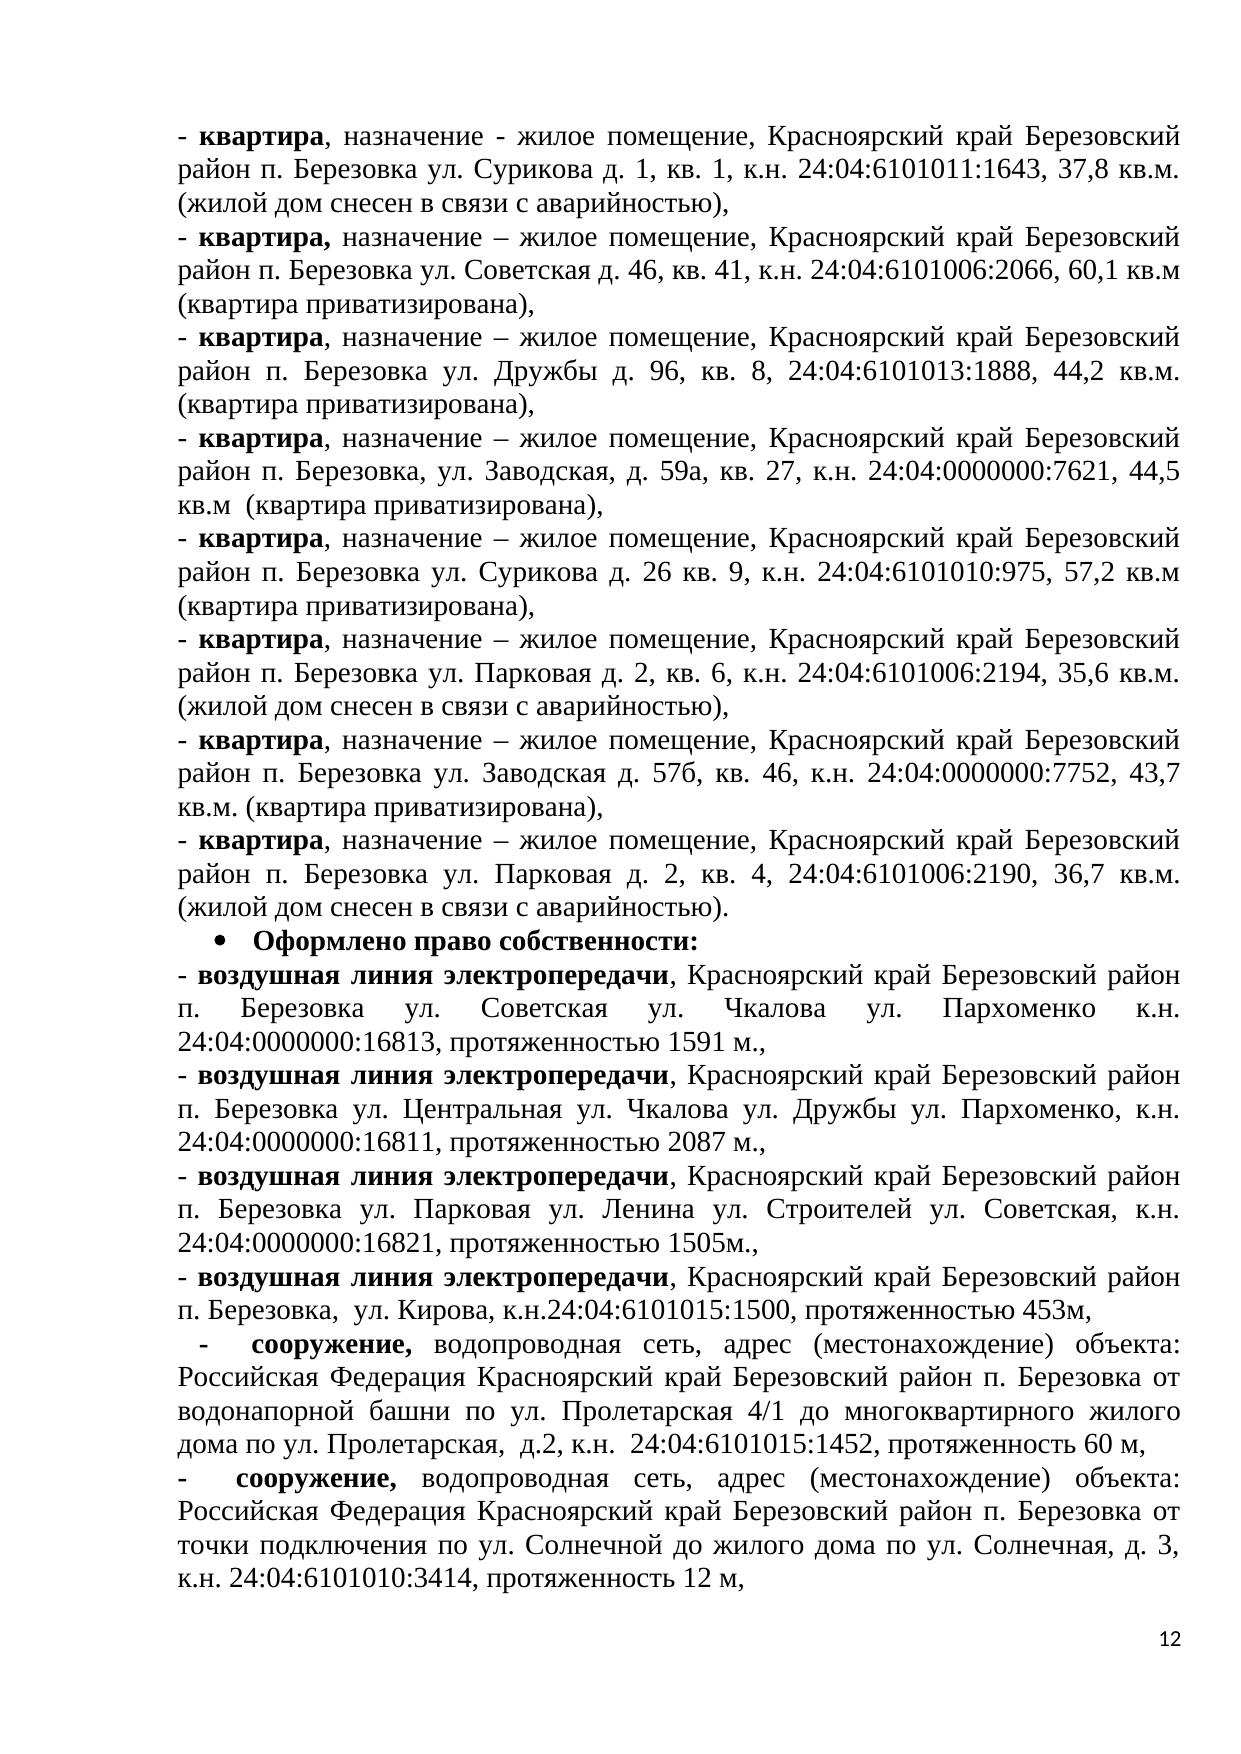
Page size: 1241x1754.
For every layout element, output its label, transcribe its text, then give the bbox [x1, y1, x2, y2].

text - квартира, назначение – жилое помещение, Красноярский край Березовский район п. Березовка, ул. Заводская, д. 59а, кв. 27, к.н. 24:04:0000000:7621, 44,5 кв.м (квартира приватизирована), [177, 420, 1181, 521]
text - квартира, назначение – жилое помещение, Красноярский край Березовский район п. Березовка ул. Дружбы д. 96, кв. 8, 24:04:6101013:1888, 44,2 кв.м. (квартира приватизирована), [177, 319, 1181, 420]
text - сооружение, водопроводная сеть, адрес (местонахождение) объекта: Российская Федерация Красноярский край Березовский район п. Березовка от водонапорной башни по ул. Пролетарская 4/1 до многоквартирного жилого дома по ул. Пролетарская, д.2, к.н. 24:04:6101015:1452, протяженность 60 м, [177, 1326, 1181, 1460]
text - воздушная линия электропередачи, Красноярский край Березовский район п. Березовка ул. Центральная ул. Чкалова ул. Дружбы ул. Пархоменко, к.н. 24:04:0000000:16811, протяженностью 2087 м., [177, 1057, 1181, 1158]
text - квартира, назначение – жилое помещение, Красноярский край Березовский район п. Березовка ул. Сурикова д. 26 кв. 9, к.н. 24:04:6101010:975, 57,2 кв.м (квартира приватизирована), [177, 521, 1181, 621]
text - воздушная линия электропередачи, Красноярский край Березовский район п. Березовка, ул. Кирова, к.н.24:04:6101015:1500, протяженностью 453м, [177, 1259, 1181, 1326]
text - квартира, назначение - жилое помещение, Красноярский край Березовский район п. Березовка ул. Сурикова д. 1, кв. 1, к.н. 24:04:6101011:1643, 37,8 кв.м. (жилой дом снесен в связи с аварийностью), [177, 118, 1181, 219]
text - квартира, назначение – жилое помещение, Красноярский край Березовский район п. Березовка ул. Советская д. 46, кв. 41, к.н. 24:04:6101006:2066, 60,1 кв.м (квартира приватизирована), [177, 219, 1181, 319]
text - сооружение, водопроводная сеть, адрес (местонахождение) объекта: Российская Федерация Красноярский край Березовский район п. Березовка от точки подключения по ул. Солнечной до жилого дома по ул. Солнечная, д. 3, к.н. 24:04:6101010:3414, протяженность 12 м, [177, 1460, 1181, 1594]
list Оформлено право собственности: [215, 923, 1181, 957]
text - квартира, назначение – жилое помещение, Красноярский край Березовский район п. Березовка ул. Парковая д. 2, кв. 6, к.н. 24:04:6101006:2194, 35,6 кв.м. (жилой дом снесен в связи с аварийностью), [177, 621, 1181, 722]
text - квартира, назначение – жилое помещение, Красноярский край Березовский район п. Березовка ул. Парковая д. 2, кв. 4, 24:04:6101006:2190, 36,7 кв.м. (жилой дом снесен в связи с аварийностью). [177, 822, 1181, 923]
text - воздушная линия электропередачи, Красноярский край Березовский район п. Березовка ул. Парковая ул. Ленина ул. Строителей ул. Советская, к.н. 24:04:0000000:16821, протяженностью 1505м., [177, 1158, 1181, 1259]
text - квартира, назначение – жилое помещение, Красноярский край Березовский район п. Березовка ул. Заводская д. 57б, кв. 46, к.н. 24:04:0000000:7752, 43,7 кв.м. (квартира приватизирована), [177, 722, 1181, 822]
text - воздушная линия электропередачи, Красноярский край Березовский район п. Березовка ул. Советская ул. Чкалова ул. Пархоменко к.н. 24:04:0000000:16813, протяженностью 1591 м., [177, 957, 1181, 1057]
